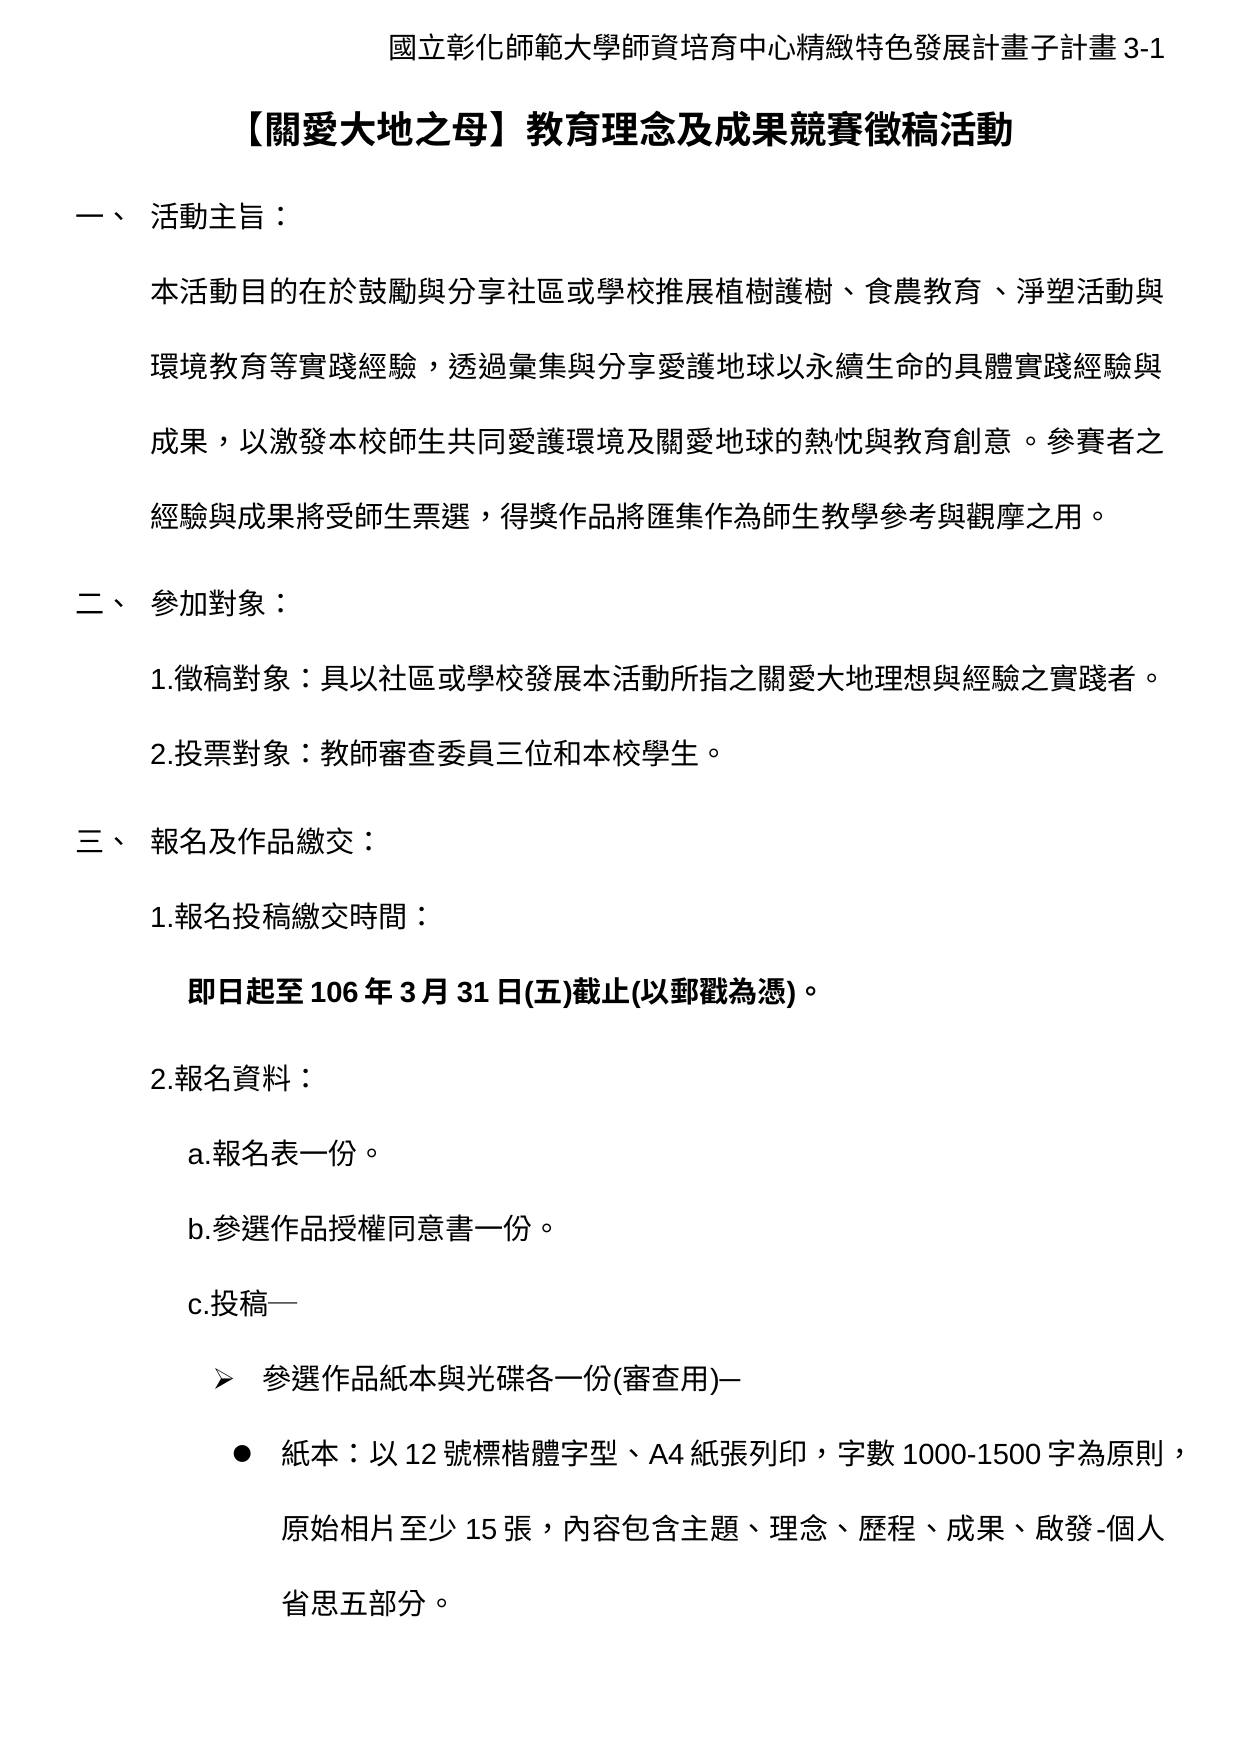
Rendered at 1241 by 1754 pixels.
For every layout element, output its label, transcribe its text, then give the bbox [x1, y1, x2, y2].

list 參加對象： [75, 564, 1165, 639]
text 1.徵稿對象：具以社區或學校發展本活動所指之關愛大地理想與經驗之實踐者。 [150, 639, 1165, 714]
list 參選作品紙本與光碟各一份(審查用)─ [212, 1339, 1165, 1414]
list 本活動目的在於鼓勵與分享社區或學校推展植樹護樹、食農教育、淨塑活動與環境教育等實踐經驗，透過彙集與分享愛護地球以永續生命的具體實踐經驗與成果，以激發本校師生共同愛護環境及關愛地球的熱忱與教育創意。參賽者之經驗與成果將受師生票選，得獎作品將匯集作為師生教學參考與觀摩之用。 [150, 252, 1165, 552]
list a.報名表一份。 [187, 1114, 1165, 1189]
text 【關愛大地之母】教育理念及成果競賽徵稿活動 [75, 89, 1165, 164]
list 紙本：以12號標楷體字型、A4紙張列印，字數1000-1500字為原則，原始相片至少15張，內容包含主題、理念、歷程、成果、啟發-個人省思五部分。 [231, 1414, 1165, 1639]
text 2.報名資料： [150, 1039, 1165, 1114]
list 即日起至106年3月31日(五)截止(以郵戳為憑)。 [187, 952, 1165, 1027]
text 1.報名投稿繳交時間： [150, 877, 1165, 952]
list b.參選作品授權同意書一份。 [187, 1189, 1165, 1264]
text c.投稿─ [187, 1264, 1165, 1339]
list 活動主旨： [75, 177, 1165, 252]
list 報名及作品繳交： [75, 802, 1165, 877]
list 2.投票對象：教師審查委員三位和本校學生。 [150, 714, 1165, 789]
